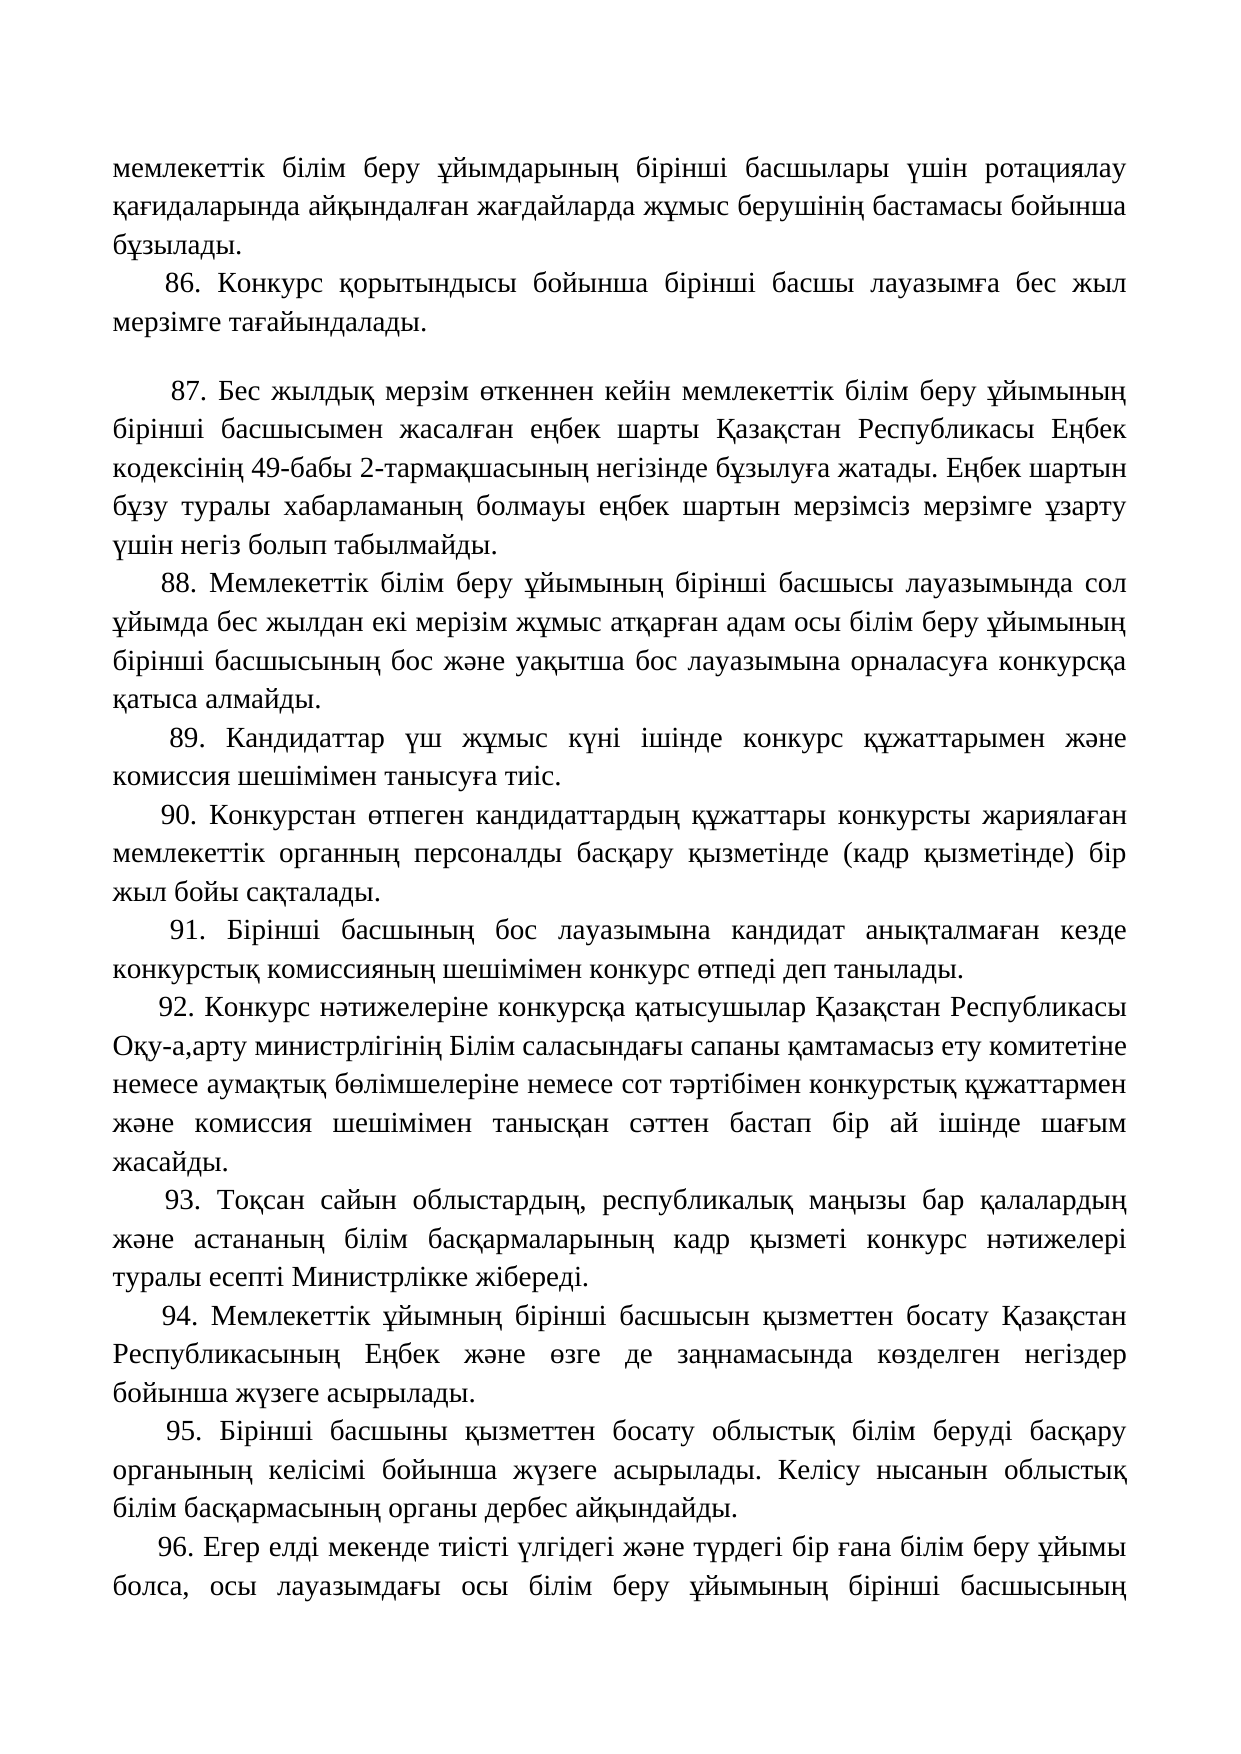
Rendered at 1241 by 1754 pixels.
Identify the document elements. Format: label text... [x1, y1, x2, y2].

text 88. Мемлекеттік білім беру ұйымының бірінші басшысы лауазымында сол ұйымда бес жылдан екі мерізім жұмыс атқарған адам осы білім беру ұйымының бірінші басшысының бос және уақытша бос лауазымына орналасуға конкурсқа қатыса алмайды. [112, 566, 1128, 715]
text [112, 1529, 1128, 1601]
text 90. Конкурстан өтпеген кандидаттардың құжаттары конкурсты жариялаған мемлекеттік органның персоналды басқару қызметінде (кадр қызметінде) бір жыл бойы сақталады. [112, 797, 1128, 907]
text 93. Тоқсан сайын облыстардың, республикалық маңызы бар қалалардың және астананың білім басқармаларының кадр қызметі конкурс нәтижелері туралы есепті Министрлікке жібереді. [112, 1182, 1128, 1293]
text 86. Конкурс қорытындысы бойынша бірінші басшы лауазымға бес жыл мерзімге тағайындалады. [112, 266, 1128, 338]
text 91. Бірінші басшының бос лауазымына кандидат анықталмаған кезде конкурстық комиссияның шешімімен конкурс өтпеді деп танылады. [112, 912, 1128, 984]
text 89. Кандидаттар үш жұмыс күні ішінде конкурс құжаттарымен және комиссия шешімімен танысуға тиіс. [112, 720, 1128, 792]
text 94. Мемлекеттік ұйымның бірінші басшысын қызметтен босату Қазақстан Республикасының Еңбек және өзге де заңнамасында көзделген негіздер бойынша жүзеге асырылады. [112, 1298, 1128, 1408]
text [112, 150, 1128, 261]
text 92. Конкурс нәтижелеріне конкурсқа қатысушылар Қазақстан Республикасы Оқу-а,арту министрлігінің Білім саласындағы сапаны қамтамасыз ету комитетіне немесе аумақтық бөлімшелеріне немесе сот тәртібімен конкурстық құжаттармен және комиссия шешімімен танысқан сәттен бастап бір ай ішінде шағым жасайды. [112, 989, 1128, 1177]
text 95. Бірінші басшыны қызметтен босату облыстық білім беруді басқару органының келісімі бойынша жүзеге асырылады. Келісу нысанын облыстық білім басқармасының органы дербес айқындайды. [112, 1413, 1128, 1524]
text 87. Бес жылдық мерзім өткеннен кейін мемлекеттік білім беру ұйымының бірінші басшысымен жасалған еңбек шарты Қазақстан Республикасы Еңбек кодексінің 49-бабы 2-тармақшасының негізінде бұзылуға жатады. Еңбек шартын бұзу туралы хабарламаның болмауы еңбек шартын мерзімсіз мерзімге ұзарту үшін негіз болып табылмайды. [112, 373, 1128, 561]
